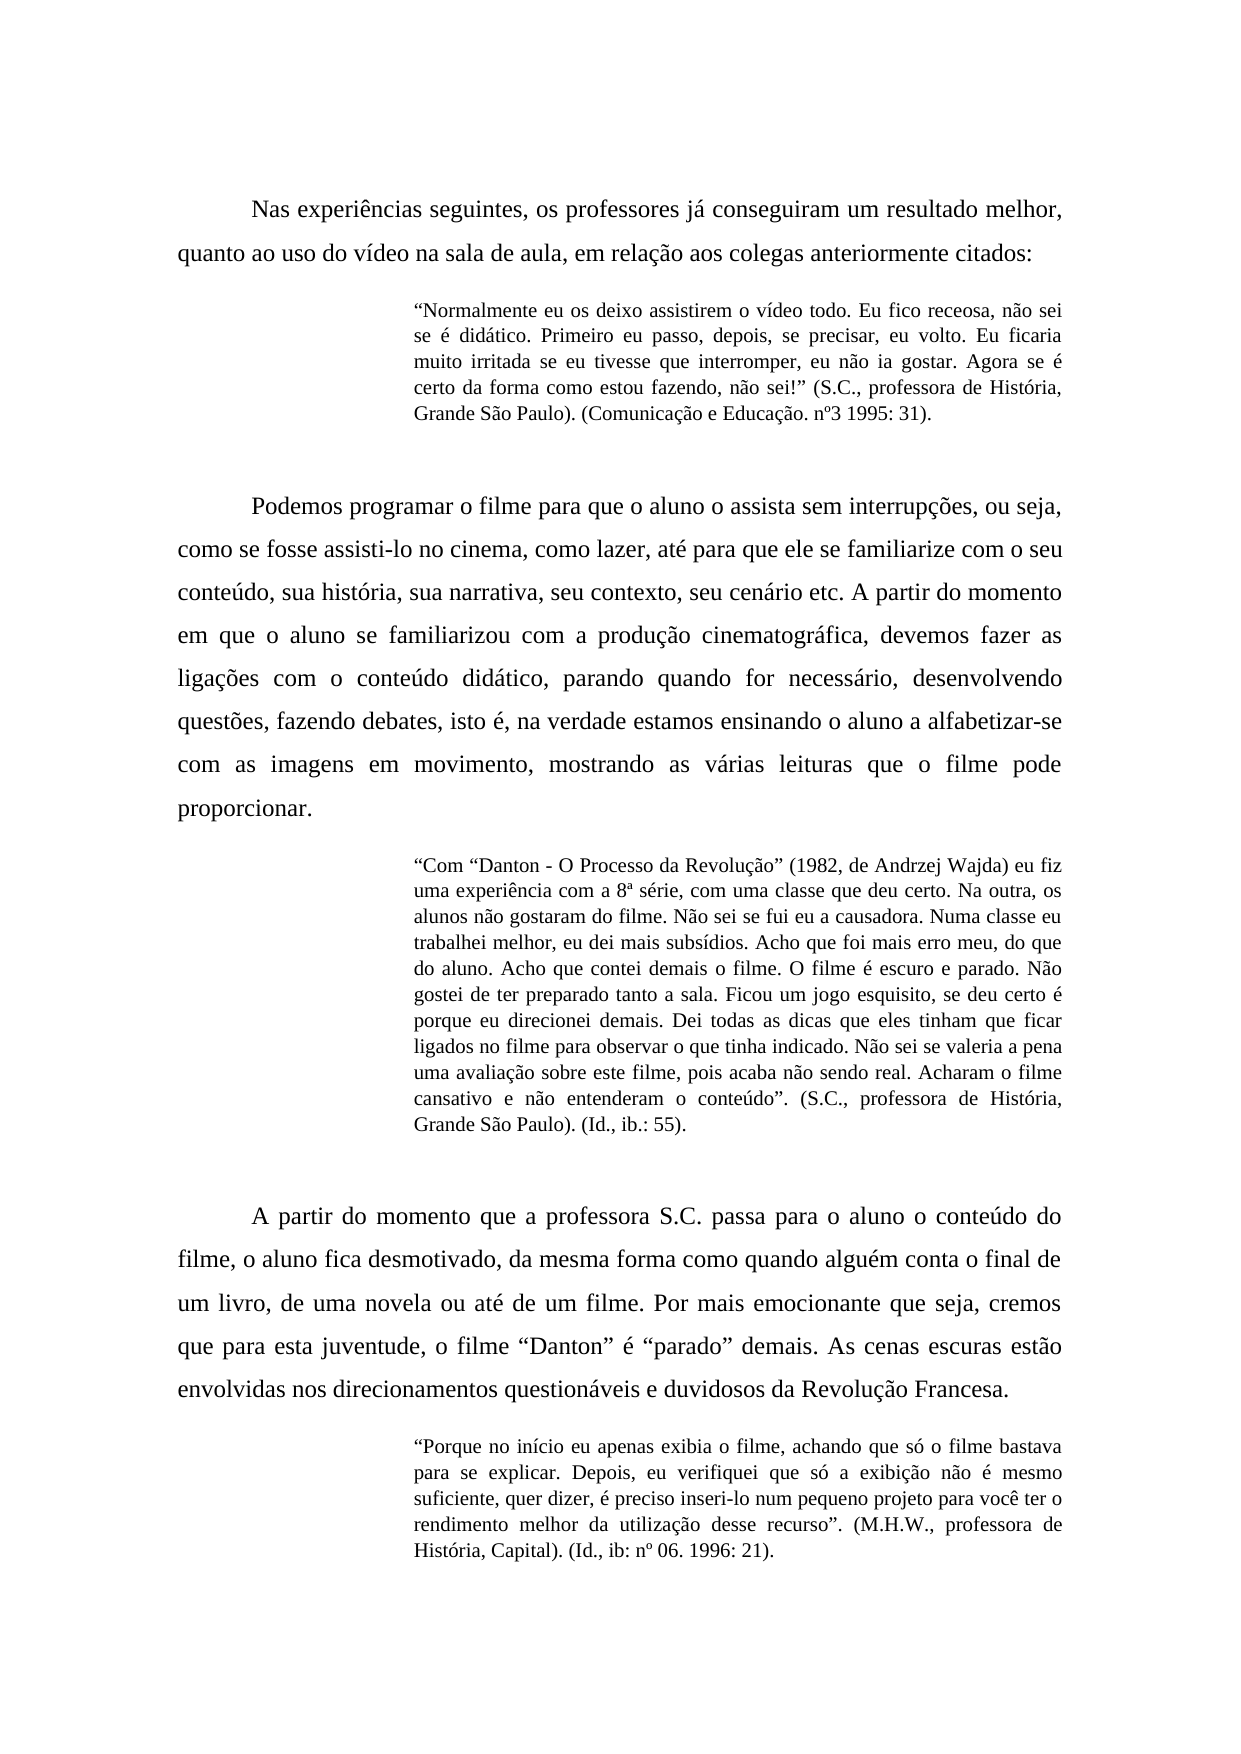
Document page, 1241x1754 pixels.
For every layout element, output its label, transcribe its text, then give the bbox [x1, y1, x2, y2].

text “Com “Danton - O Processo da Revolução” (1982, de Andrzej Wajda) eu fiz uma experiência com a 8ª série, com uma classe que deu certo. Na outra, os alunos não gostaram do filme. Não sei se fui eu a causadora. Numa classe eu trabalhei melhor, eu dei mais subsídios. Acho que foi mais erro meu, do que do aluno. Acho que contei demais o filme. O filme é escuro e parado. Não gostei de ter preparado tanto a sala. Ficou um jogo esquisito, se deu certo é porque eu direcionei demais. Dei todas as dicas que eles tinham que ficar ligados no filme para observar o que tinha indicado. Não sei se valeria a pena uma avaliação sobre este filme, pois acaba não sendo real. Acharam o filme cansativo e não entenderam o conteúdo”. (S.C., professora de História, Grande São Paulo). (Id., ib.: 55). [413, 852, 1063, 1136]
text “Porque no início eu apenas exibia o filme, achando que só o filme bastava para se explicar. Depois, eu verifiquei que só a exibição não é mesmo suficiente, quer dizer, é preciso inseri-lo num pequeno projeto para você ter o rendimento melhor da utilização desse recurso”. (M.H.W., professora de História, Capital). (Id., ib: nº 06. 1996: 21). [413, 1434, 1063, 1562]
text A partir do momento que a professora S.C. passa para o aluno o conteúdo do filme, o aluno fica desmotivado, da mesma forma como quando alguém conta o final de um livro, de uma novela ou até de um filme. Por mais emocionante que seja, cremos que para esta juventude, o filme “Danton” é “parado” demais. As cenas escuras estão envolvidas nos direcionamentos questionáveis e duvidosos da Revolução Francesa. [177, 1201, 1063, 1403]
text Nas experiências seguintes, os professores já conseguiram um resultado melhor, quanto ao uso do vídeo na sala de aula, em relação aos colegas anteriormente citados: [177, 194, 1063, 266]
text “Normalmente eu os deixo assistirem o vídeo todo. Eu fico receosa, não sei se é didático. Primeiro eu passo, depois, se precisar, eu volto. Eu ficaria muito irritada se eu tivesse que interromper, eu não ia gostar. Agora se é certo da forma como estou fazendo, não sei!” (S.C., professora de História, Grande São Paulo). (Comunicação e Educação. nº3 1995: 31). [413, 297, 1063, 425]
text Podemos programar o filme para que o aluno o assista sem interrupções, ou seja, como se fosse assisti-lo no cinema, como lazer, até para que ele se familiarize com o seu conteúdo, sua história, sua narrativa, seu contexto, seu cenário etc. A partir do momento em que o aluno se familiarizou com a produção cinematográfica, devemos fazer as ligações com o conteúdo didático, parando quando for necessário, desenvolvendo questões, fazendo debates, isto é, na verdade estamos ensinando o aluno a alfabetizar-se com as imagens em movimento, mostrando as várias leituras que o filme pode proporcionar. [177, 491, 1063, 821]
